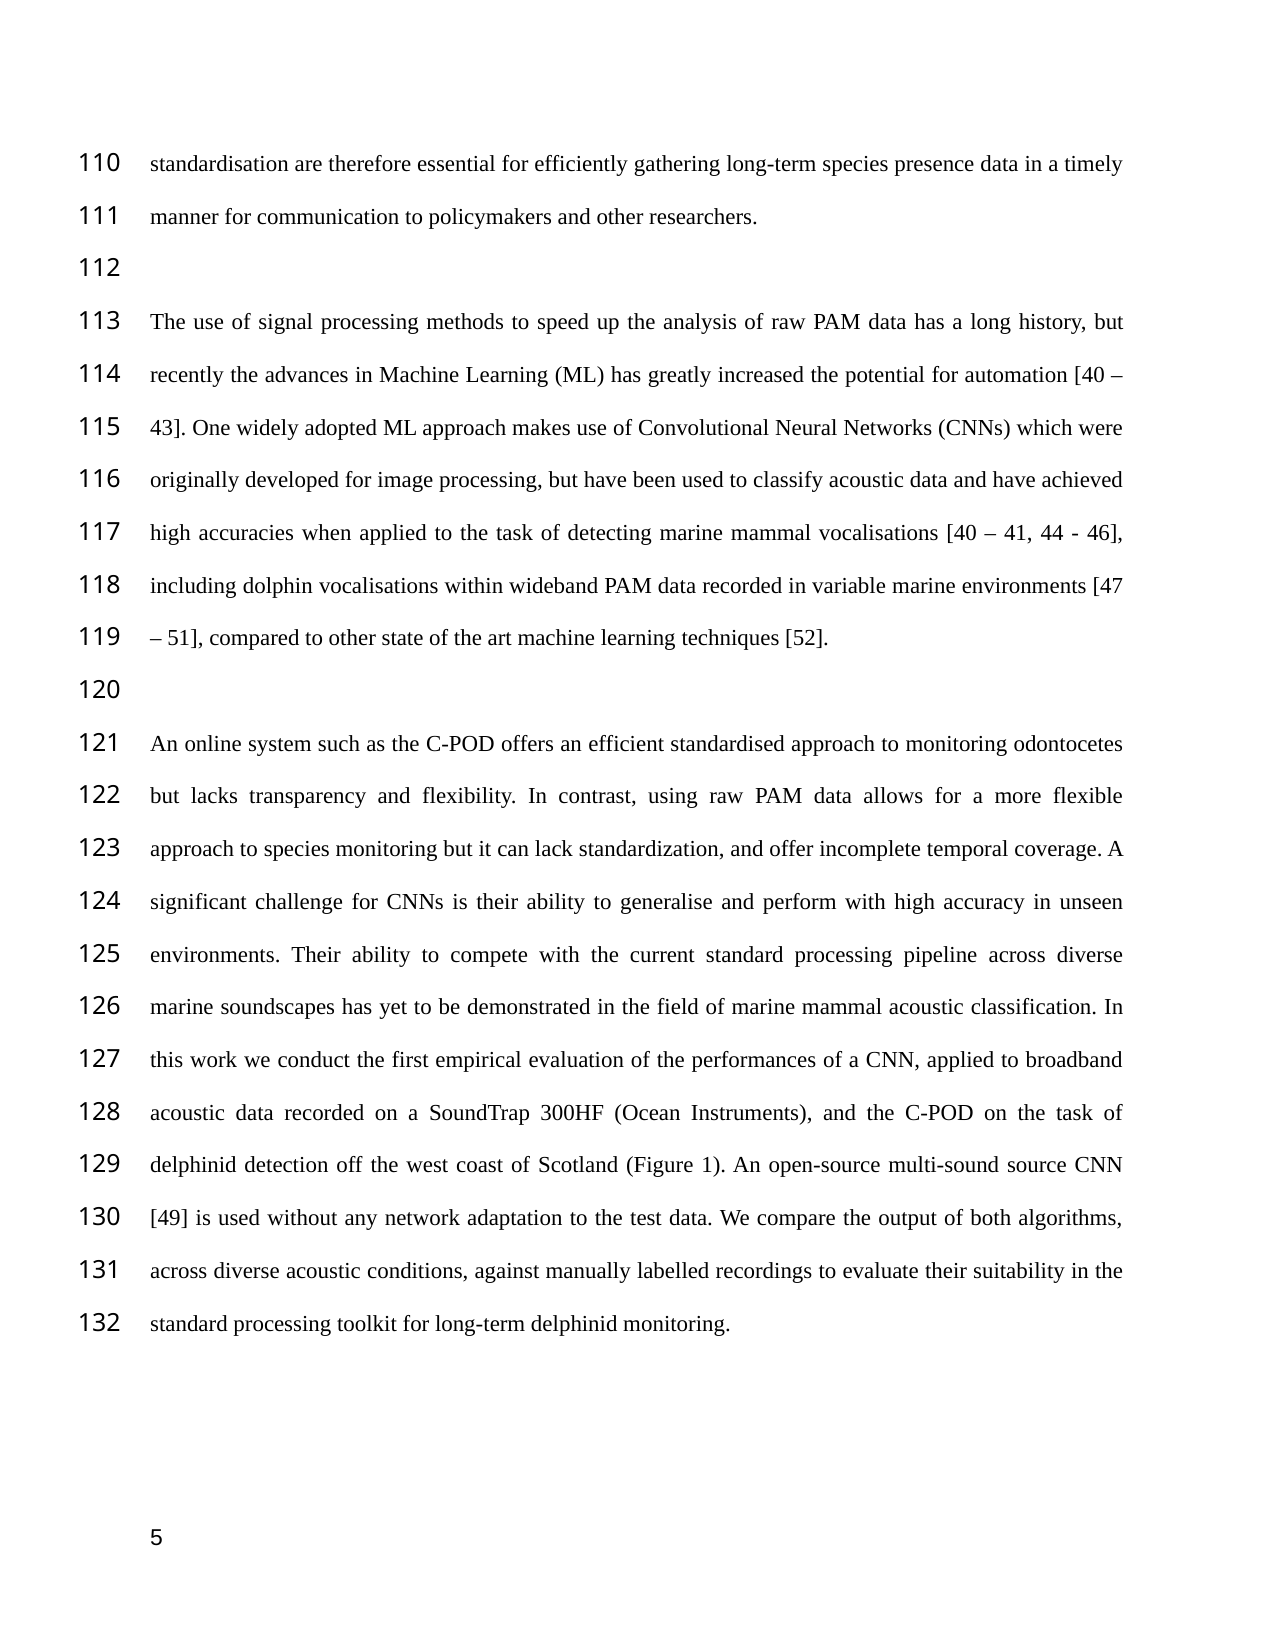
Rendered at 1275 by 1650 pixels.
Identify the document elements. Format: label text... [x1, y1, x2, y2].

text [150, 150, 1125, 229]
text The use of signal processing methods to speed up the analysis of raw PAM data has a long history, but recently the advances in Machine Learning (ML) has greatly increased the potential for automation [40 – 43]. One widely adopted ML approach makes use of Convolutional Neural Networks (CNNs) which were originally developed for image processing, but have been used to classify acoustic data and have achieved high accuracies when applied to the task of detecting marine mammal vocalisations [40 – 41, 44 - 46], including dolphin vocalisations within wideband PAM data recorded in variable marine environments [47 – 51], compared to other state of the art machine learning techniques [52]. [150, 308, 1125, 651]
text An online system such as the C-POD offers an efficient standardised approach to monitoring odontocetes but lacks transparency and flexibility. In contrast, using raw PAM data allows for a more flexible approach to species monitoring but it can lack standardization, and offer incomplete temporal coverage. A significant challenge for CNNs is their ability to generalise and perform with high accuracy in unseen environments. Their ability to compete with the current standard processing pipeline across diverse marine soundscapes has yet to be demonstrated in the field of marine mammal acoustic classification. In this work we conduct the first empirical evaluation of the performances of a CNN, applied to broadband acoustic data recorded on a SoundTrap 300HF (Ocean Instruments), and the C-POD on the task of delphinid detection off the west coast of Scotland (Figure 1). An open-source multi-sound source CNN [49] is used without any network adaptation to the test data. We compare the output of both algorithms, across diverse acoustic conditions, against manually labelled recordings to evaluate their suitability in the standard processing toolkit for long-term delphinid monitoring. [150, 730, 1125, 1336]
